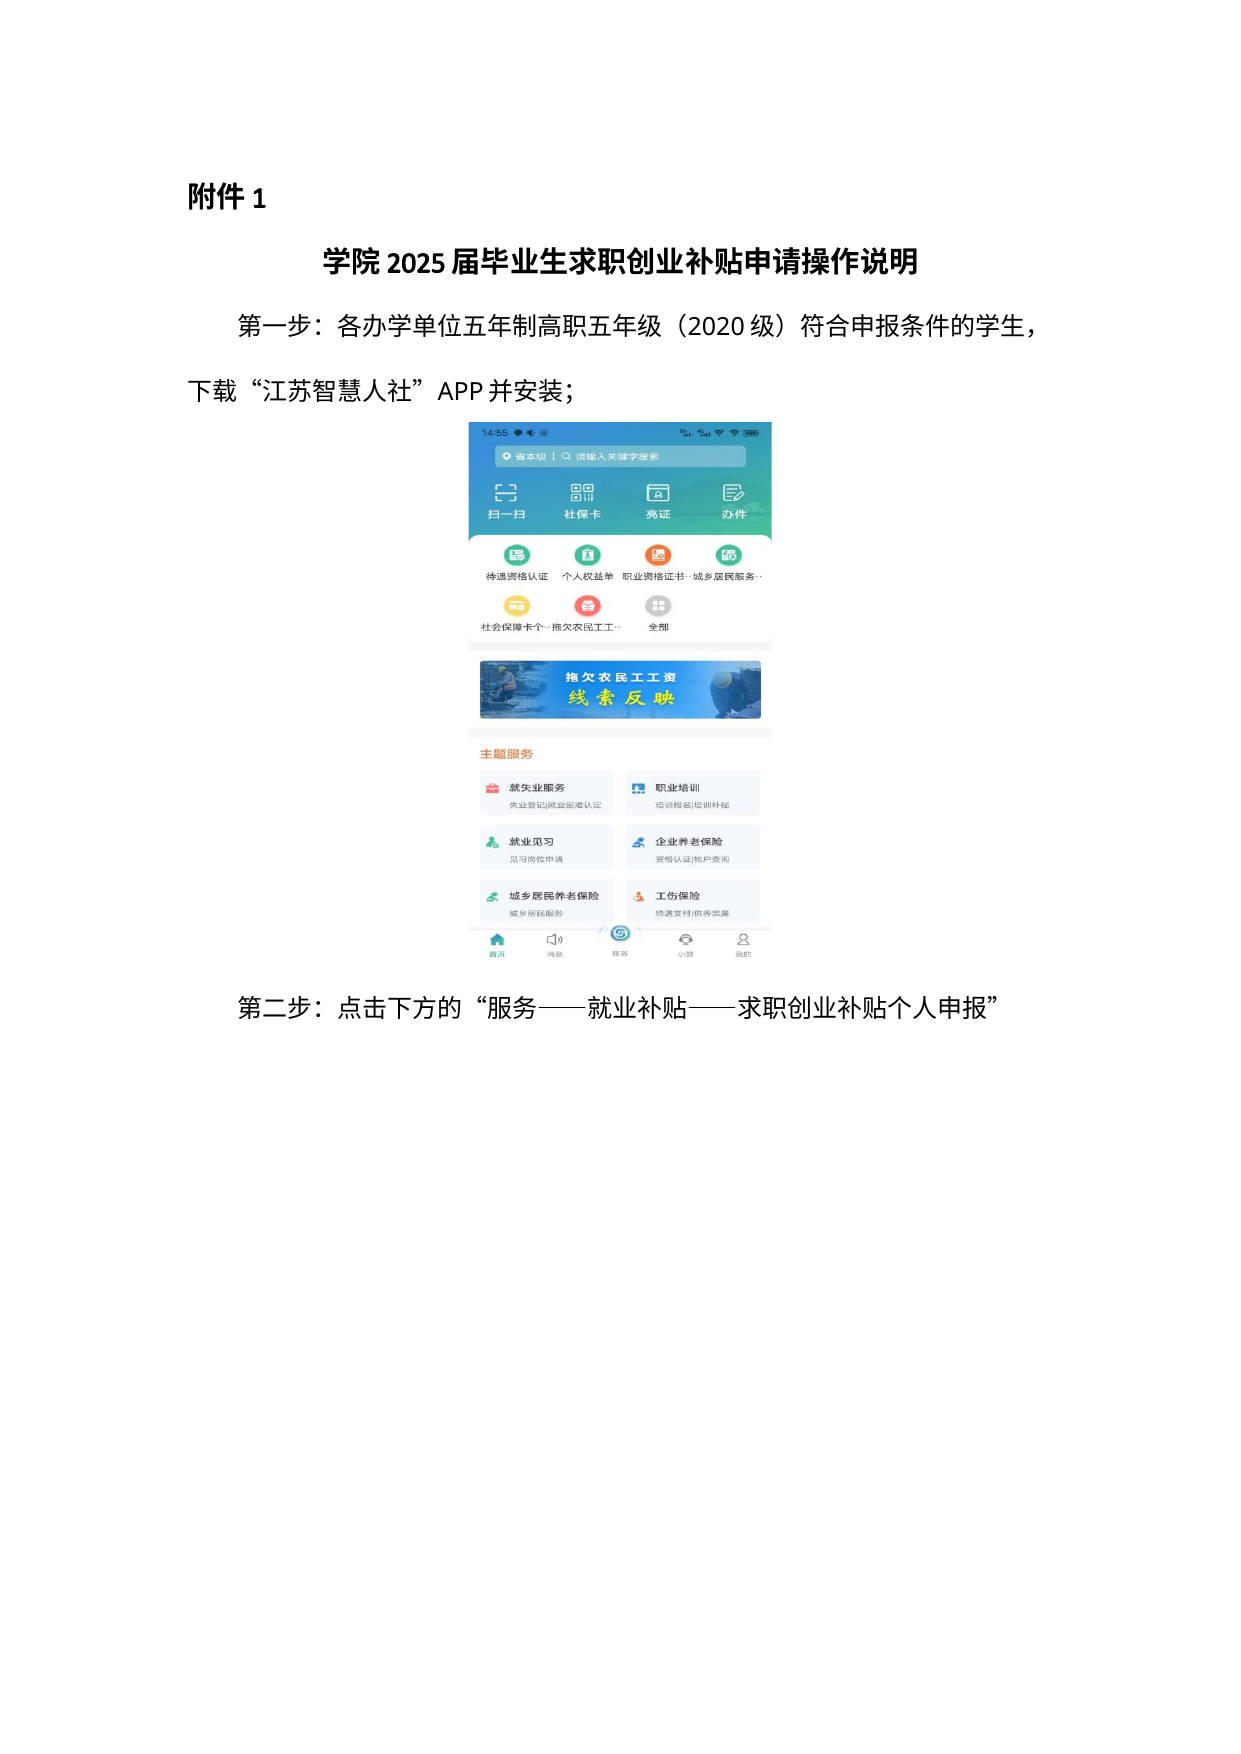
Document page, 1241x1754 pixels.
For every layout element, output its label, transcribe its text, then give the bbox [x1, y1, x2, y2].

text 附件1 [187, 162, 1053, 227]
text 第一步：各办学单位五年制高职五年级（2020级）符合申报条件的学生，下载“江苏智慧人社”APP并安装； [187, 292, 1053, 422]
text 第二步：点击下方的“服务——就业补贴——求职创业补贴个人申报” [187, 974, 1053, 1039]
picture [468, 422, 772, 962]
text 学院2025届毕业生求职创业补贴申请操作说明 [187, 227, 1053, 292]
